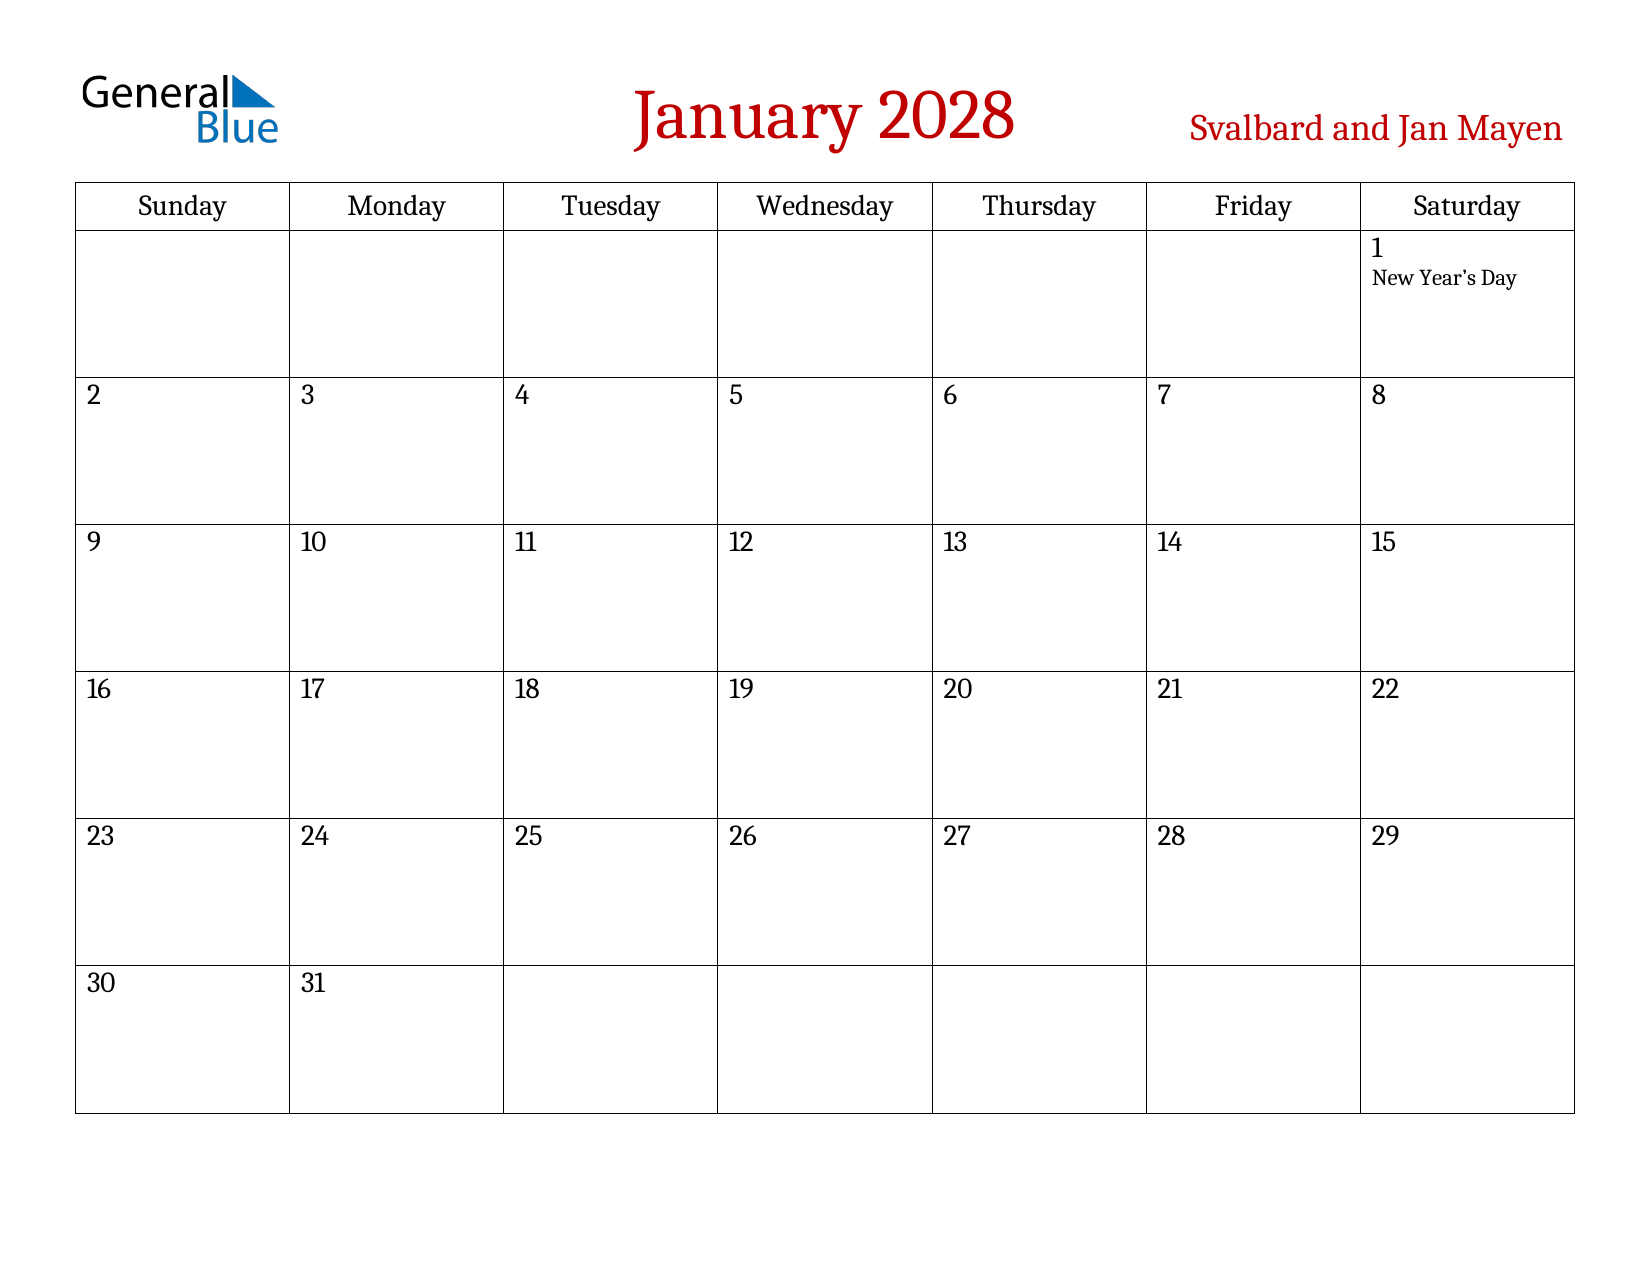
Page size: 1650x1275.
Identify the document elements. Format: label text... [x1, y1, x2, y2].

table_cell [1147, 231, 1360, 264]
table_cell [290, 231, 503, 264]
table_cell 14 [1147, 525, 1360, 559]
table_cell 25 [504, 819, 717, 853]
table_cell [1361, 706, 1574, 818]
table_cell [718, 265, 932, 377]
table_cell [718, 231, 932, 264]
table_cell [718, 706, 932, 818]
table_cell 15 [1361, 525, 1574, 559]
table_cell [1361, 559, 1574, 671]
table_cell [76, 853, 289, 965]
table_cell 18 [504, 672, 717, 706]
table_cell [76, 412, 289, 524]
table_cell Saturday [1361, 183, 1574, 230]
table_cell [504, 559, 717, 671]
table_cell 7 [1147, 378, 1360, 412]
table_cell 6 [933, 378, 1146, 412]
table_cell Sunday [76, 183, 289, 230]
table_cell [933, 559, 1146, 671]
table_cell [1147, 412, 1360, 524]
table_cell Friday [1147, 183, 1360, 230]
table_cell 11 [504, 525, 717, 559]
table_cell [1361, 966, 1574, 1000]
table_cell [718, 559, 932, 671]
table_header Svalbard and Jan Mayen [1146, 75, 1574, 182]
table_cell [933, 412, 1146, 524]
table_cell Wednesday [718, 183, 932, 230]
table_cell [718, 1000, 932, 1112]
table_cell [504, 706, 717, 818]
table_cell [933, 853, 1146, 965]
table_cell 17 [290, 672, 503, 706]
table_cell [1147, 966, 1360, 1000]
table_cell 27 [933, 819, 1146, 853]
table_cell [718, 853, 932, 965]
table_cell 4 [504, 378, 717, 412]
table_cell [718, 966, 932, 1000]
table_cell 19 [718, 672, 932, 706]
table_cell [290, 265, 503, 377]
table_cell [76, 231, 289, 264]
table_cell [933, 265, 1146, 377]
table_cell Thursday [933, 183, 1146, 230]
table_cell 10 [290, 525, 503, 559]
table_cell 20 [933, 672, 1146, 706]
table_cell Tuesday [504, 183, 717, 230]
table_cell [504, 231, 717, 264]
table_cell Monday [290, 183, 503, 230]
table_cell 22 [1361, 672, 1574, 706]
table_cell 31 [290, 966, 503, 1000]
table_cell 2 [76, 378, 289, 412]
table_cell 5 [718, 378, 932, 412]
table_cell [718, 412, 932, 524]
table_cell [933, 1000, 1146, 1112]
table_cell [933, 231, 1146, 264]
table_cell [1361, 412, 1574, 524]
table_cell 13 [933, 525, 1146, 559]
table_cell [76, 1000, 289, 1112]
table_cell [504, 412, 717, 524]
picture [82, 75, 278, 143]
table_cell [290, 1000, 503, 1112]
table_cell 28 [1147, 819, 1360, 853]
table_cell [504, 966, 717, 1000]
table_cell [504, 853, 717, 965]
table_cell 3 [290, 378, 503, 412]
table_cell New Year’s Day [1361, 265, 1574, 377]
table_cell 16 [76, 672, 289, 706]
table_cell 29 [1361, 819, 1574, 853]
table_header January 2028 [504, 75, 1146, 182]
table_cell [933, 966, 1146, 1000]
table_cell [1147, 559, 1360, 671]
table_cell 24 [290, 819, 503, 853]
table_cell [1361, 1000, 1574, 1112]
table_cell [1361, 853, 1574, 965]
table_cell [290, 706, 503, 818]
table_cell [76, 559, 289, 671]
table_cell [1147, 853, 1360, 965]
table_cell [504, 1000, 717, 1112]
table_cell 9 [76, 525, 289, 559]
table_cell [290, 412, 503, 524]
table_cell 1 [1361, 231, 1574, 264]
table_cell [290, 559, 503, 671]
table_cell 21 [1147, 672, 1360, 706]
table_cell [1147, 1000, 1360, 1112]
table_header [76, 75, 503, 182]
table_cell 8 [1361, 378, 1574, 412]
table_cell 26 [718, 819, 932, 853]
table_cell 12 [718, 525, 932, 559]
table_cell 23 [76, 819, 289, 853]
table_cell [76, 706, 289, 818]
table_cell 30 [76, 966, 289, 1000]
table_cell [290, 853, 503, 965]
table_cell [1147, 706, 1360, 818]
table_cell [933, 706, 1146, 818]
table_cell [1147, 265, 1360, 377]
table_cell [504, 265, 717, 377]
table_cell [76, 265, 289, 377]
